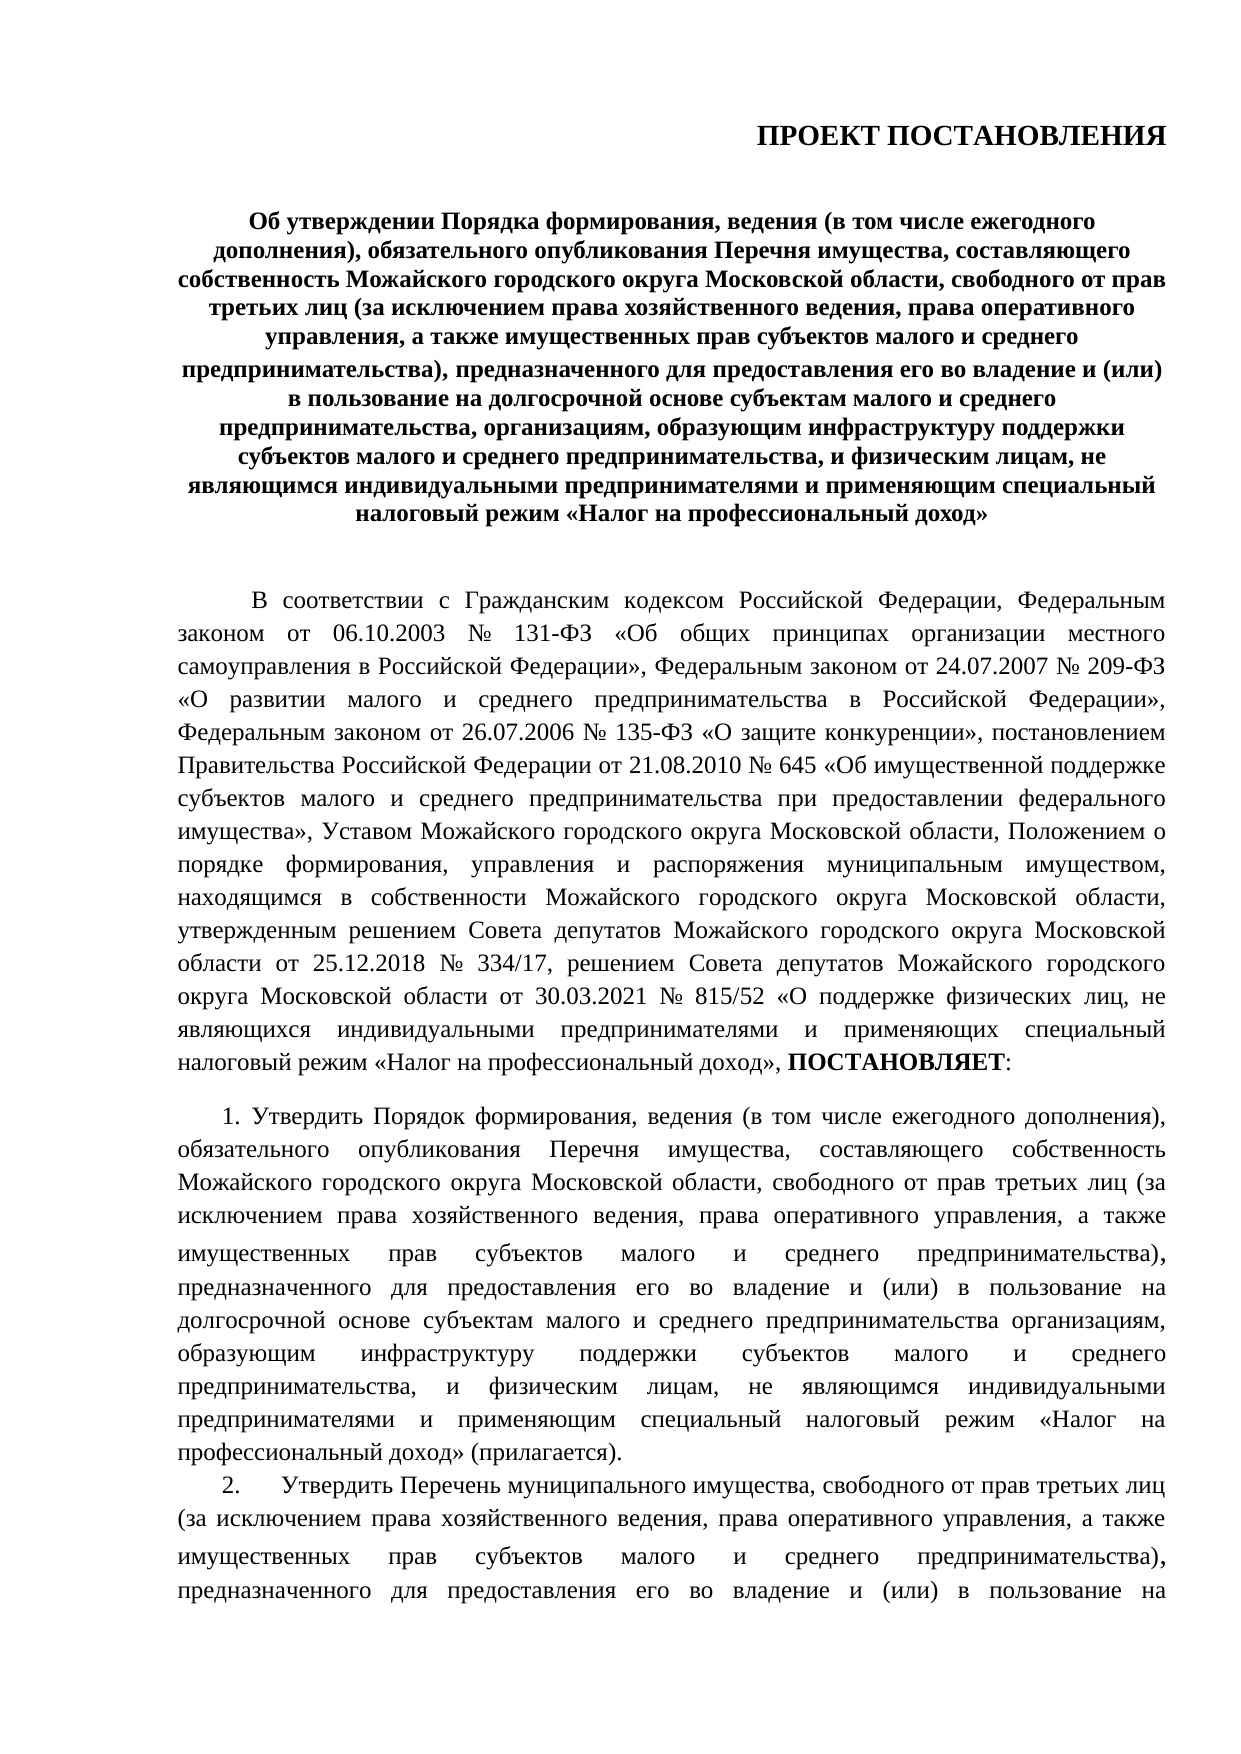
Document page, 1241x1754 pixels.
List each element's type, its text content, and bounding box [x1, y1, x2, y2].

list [177, 1470, 1167, 1603]
text В соответствии с Гражданским кодексом Российской Федерации, Федеральным законом от 06.10.2003 № 131-ФЗ «Об общих принципах организации местного самоуправления в Российской Федерации», Федеральным законом от 24.07.2007 № 209-ФЗ «О развитии малого и среднего предпринимательства в Российской Федерации», Федеральным законом от 26.07.2006 № 135-ФЗ «О защите конкуренции», постановлением Правительства Российской Федерации от 21.08.2010 № 645 «Об имущественной поддержке субъектов малого и среднего предпринимательства при предоставлении федерального имущества», Уставом Можайского городского округа Московской области, Положением о порядке формирования, управления и распоряжения муниципальным имуществом, находящимся в собственности Можайского городского округа Московской области, утвержденным решением Совета депутатов Можайского городского округа Московской области от 25.12.2018 № 334/17, решением Совета депутатов Можайского городского округа Московской области от 30.03.2021 № 815/52 «О поддержке физических лиц, не являющихся индивидуальными предпринимателями и применяющих специальный налоговый режим «Налог на профессиональный доход», ПОСТАНОВЛЯЕТ: [177, 585, 1167, 1076]
text ПРОЕКТ ПОСТАНОВЛЕНИЯ [177, 118, 1167, 152]
title Об утверждении Порядка формирования, ведения (в том числе ежегодного дополнения), обязательного опубликования Перечня имущества, составляющего собственность Можайского городского округа Московской области, свободного от прав третьих лиц (за исключением права хозяйственного ведения, права оперативного управления, а также имущественных прав субъектов малого и среднего предпринимательства), предназначенного для предоставления его во владение и (или) в пользование на долгосрочной основе субъектам малого и среднего предпринимательства, организациям, образующим инфраструктуру поддержки субъектов малого и среднего предпринимательства, и физическим лицам, не являющимся индивидуальными предпринимателями и применяющим специальный налоговый режим «Налог на профессиональный доход» [177, 206, 1167, 527]
list Утвердить Порядок формирования, ведения (в том числе ежегодного дополнения), обязательного опубликования Перечня имущества, составляющего собственность Можайского городского округа Московской области, свободного от прав третьих лиц (за исключением права хозяйственного ведения, права оперативного управления, а также имущественных прав субъектов малого и среднего предпринимательства), предназначенного для предоставления его во владение и (или) в пользование на долгосрочной основе субъектам малого и среднего предпринимательства организациям, образующим инфраструктуру поддержки субъектов малого и среднего предпринимательства, и физическим лицам, не являющимся индивидуальными предпринимателями и применяющим специальный налоговый режим «Налог на профессиональный доход» (прилагается). [177, 1101, 1167, 1466]
